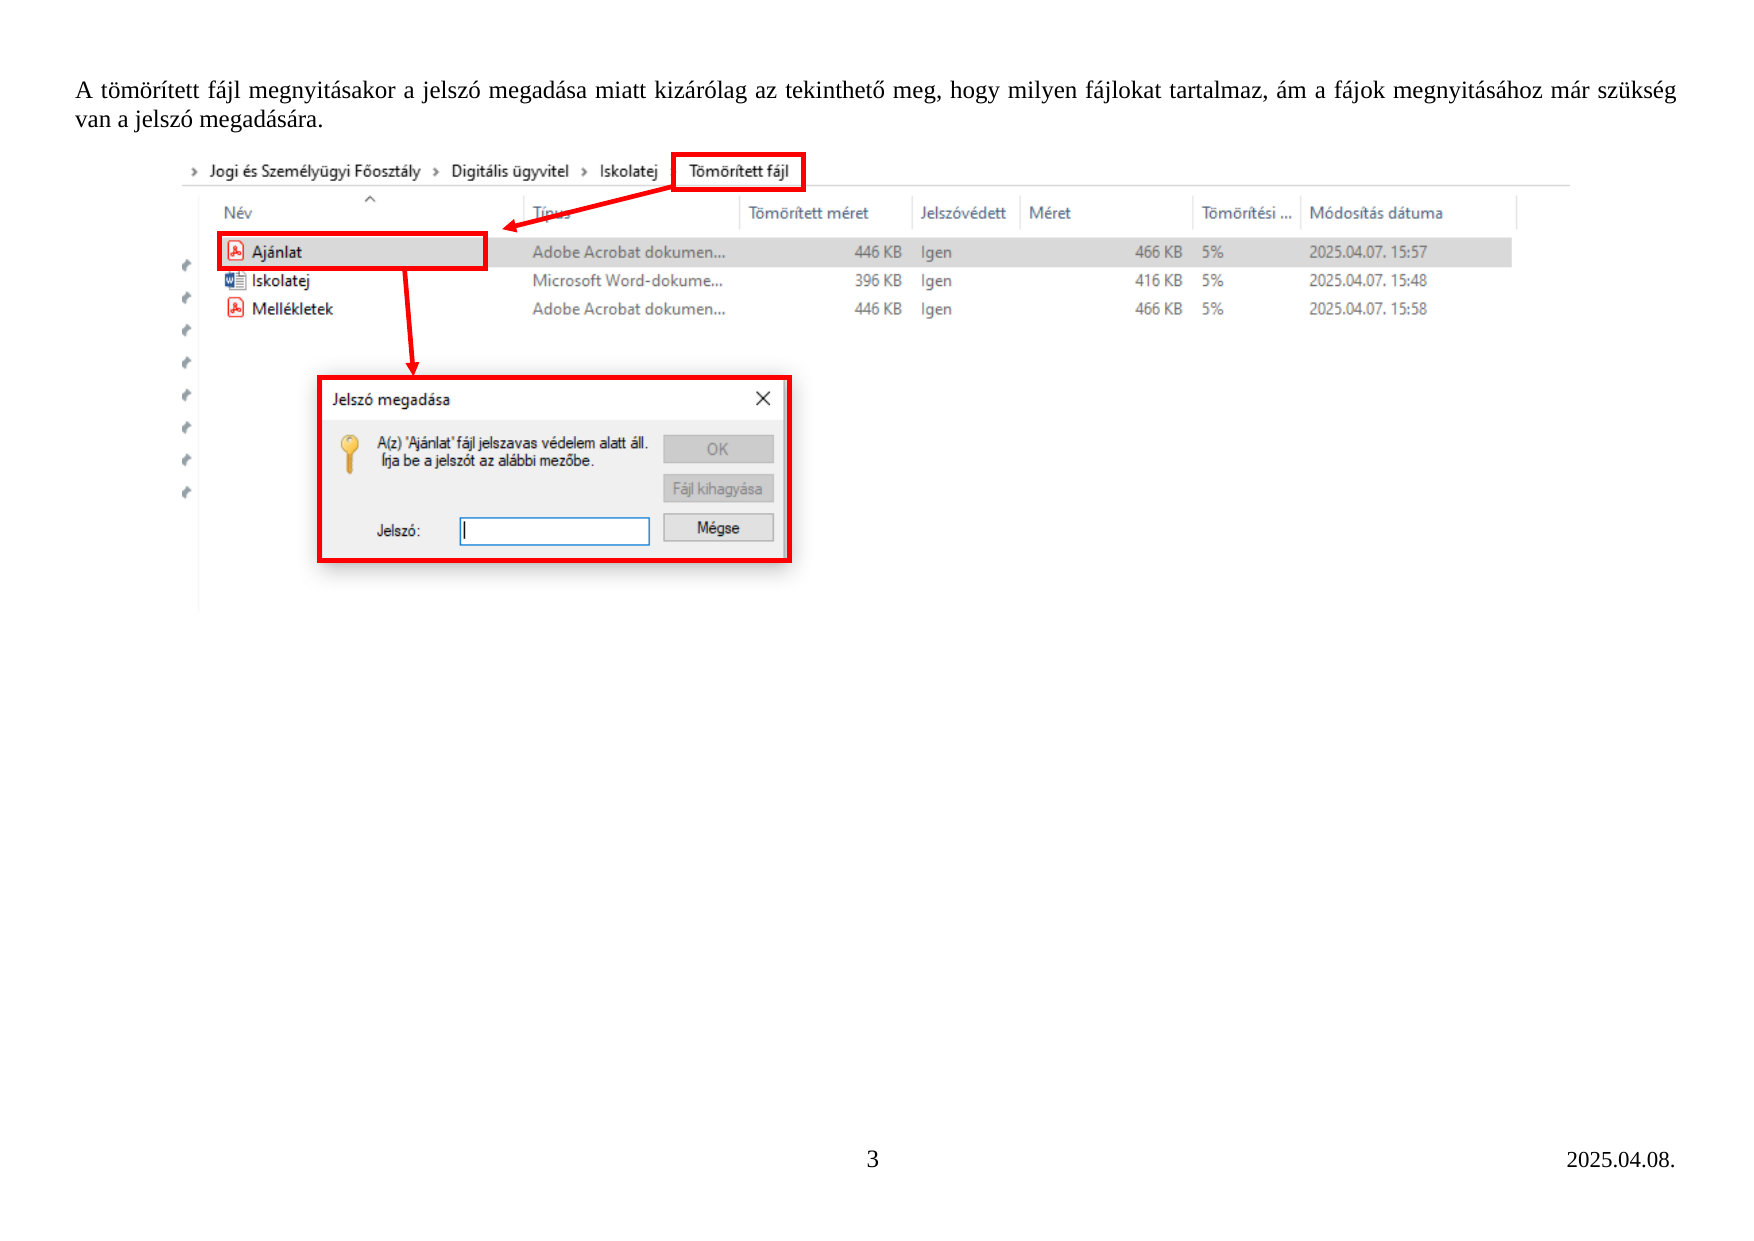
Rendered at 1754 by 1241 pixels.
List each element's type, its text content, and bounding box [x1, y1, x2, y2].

picture [182, 158, 1570, 612]
text A tömörített fájl megnyitásakor a jelszó megadása miatt kizárólag az tekinthető meg, hogy milyen fájlokat tartalmaz, ám a fájok megnyitásához már szükség van a jelszó megadására. [75, 75, 1679, 132]
picture [676, 158, 801, 187]
